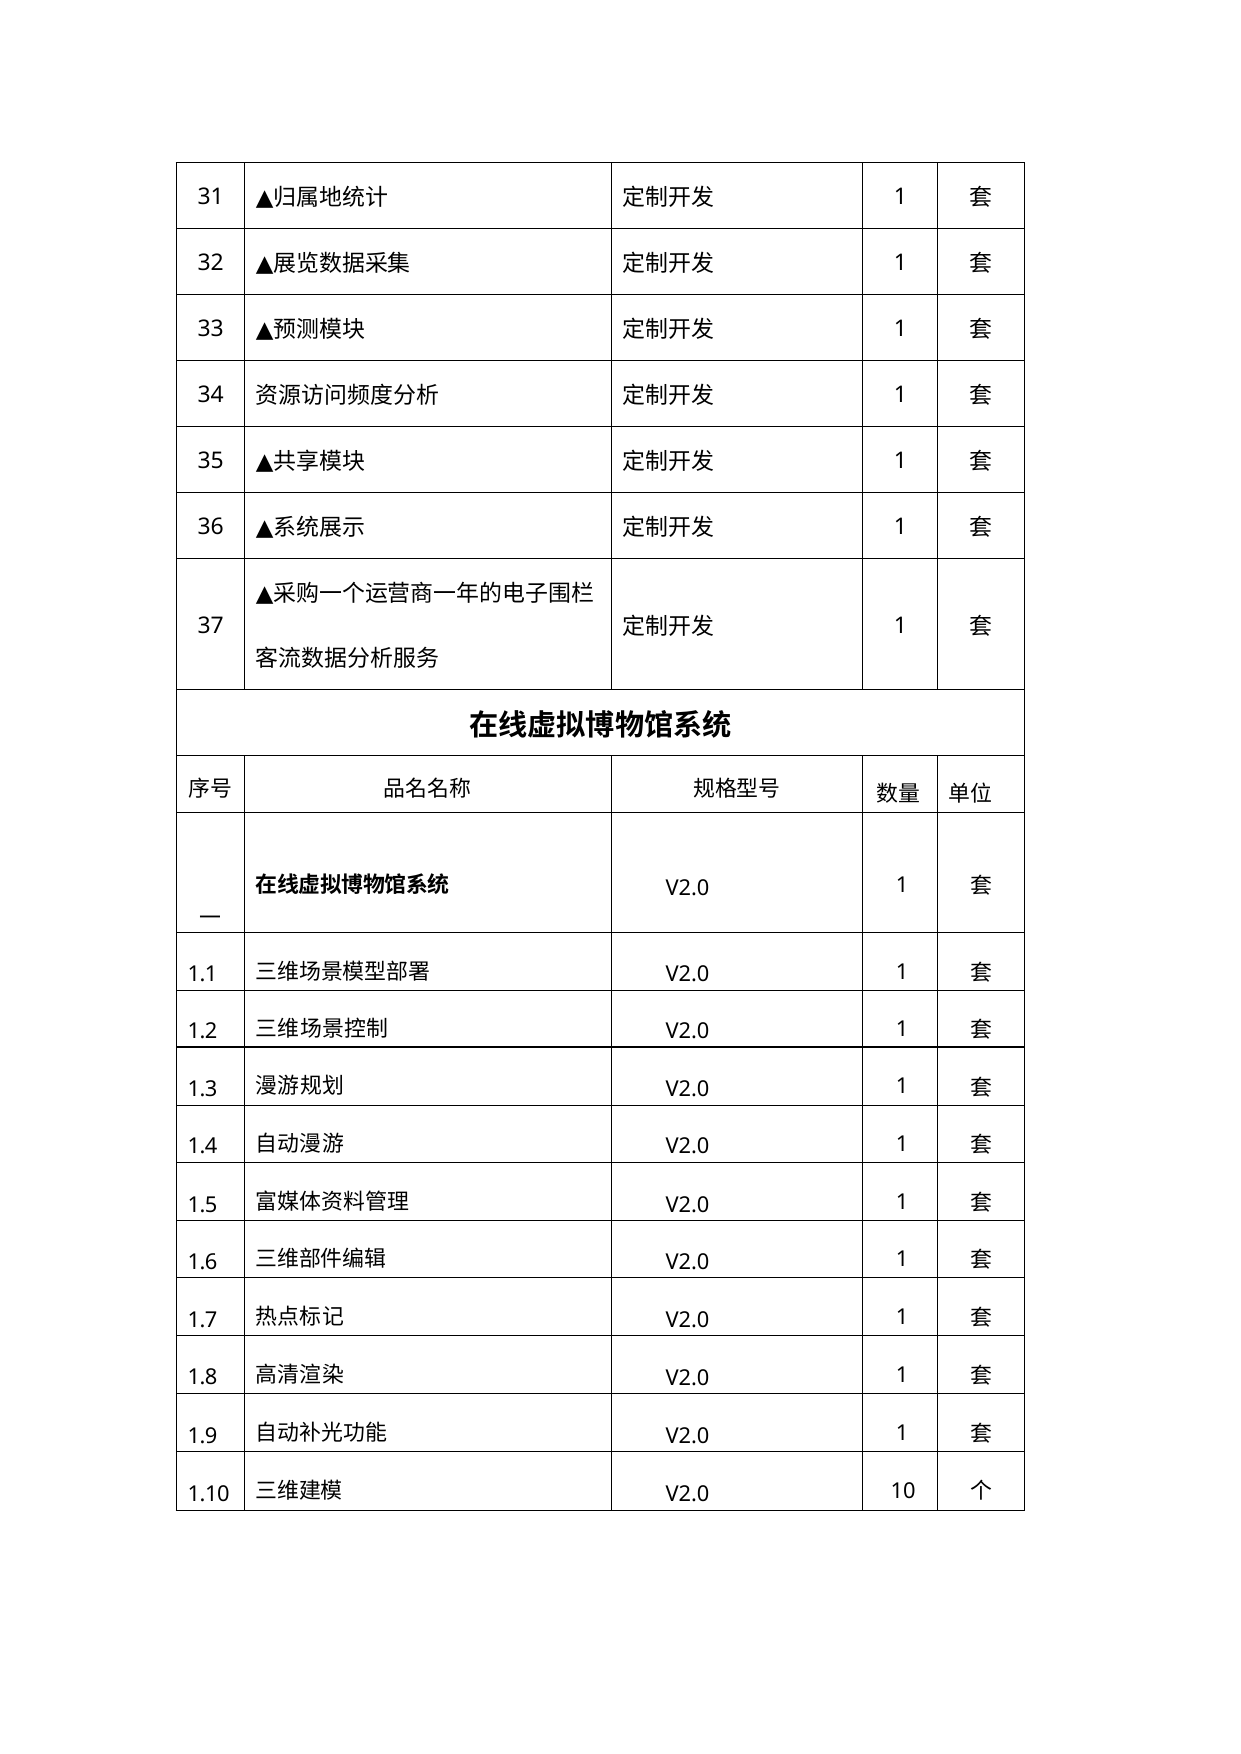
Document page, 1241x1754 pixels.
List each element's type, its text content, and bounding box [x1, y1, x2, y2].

table_cell 35 [177, 427, 244, 492]
table_cell 1 [863, 229, 937, 294]
table_cell 1.9 [177, 1394, 244, 1451]
table_cell 自动补光功能 [245, 1394, 611, 1451]
table_cell V2.0 [612, 1452, 862, 1509]
table_cell 37 [177, 559, 244, 689]
table_cell 套 [938, 1163, 1024, 1220]
table_cell 漫游规划 [245, 1048, 611, 1104]
table_cell 1.7 [177, 1278, 244, 1335]
table_cell ▲系统展示 [245, 493, 611, 558]
table_cell 1 [863, 493, 937, 558]
table_cell 套 [938, 427, 1024, 492]
table_cell 套 [938, 813, 1024, 932]
table_cell 富媒体资料管理 [245, 1163, 611, 1220]
table_cell 1 [863, 1221, 937, 1277]
table_cell 热点标记 [245, 1278, 611, 1335]
table_cell 1 [863, 163, 937, 228]
table_cell 三维建模 [245, 1452, 611, 1509]
table_cell ▲归属地统计 [245, 163, 611, 228]
table_cell 定制开发 [612, 427, 862, 492]
table_cell 单位 [938, 756, 1024, 812]
table_cell 1 [863, 1278, 937, 1335]
table_cell 套 [938, 1106, 1024, 1162]
table_cell 1 [863, 991, 937, 1046]
table_cell 1 [863, 1336, 937, 1393]
table_cell 三维部件编辑 [245, 1221, 611, 1277]
table_cell 1.1 [177, 933, 244, 989]
table_cell 套 [938, 493, 1024, 558]
table_cell 34 [177, 361, 244, 426]
table_cell 定制开发 [612, 361, 862, 426]
table_cell 定制开发 [612, 295, 862, 360]
table_cell 1 [863, 427, 937, 492]
table_cell 套 [938, 933, 1024, 989]
table_cell 套 [938, 559, 1024, 689]
table_cell 套 [938, 361, 1024, 426]
table_cell 套 [938, 229, 1024, 294]
table_cell V2.0 [612, 813, 862, 932]
table_cell 在线虚拟博物馆系统 [245, 813, 611, 932]
table_cell 套 [938, 1394, 1024, 1451]
table_cell 序号 [177, 756, 244, 812]
table_cell 1 [863, 933, 937, 989]
table_cell 36 [177, 493, 244, 558]
table_cell 套 [938, 1221, 1024, 1277]
table_cell 33 [177, 295, 244, 360]
table_cell 1.4 [177, 1106, 244, 1162]
table_cell 1.10 [177, 1452, 244, 1509]
table_cell ▲共享模块 [245, 427, 611, 492]
table_cell 套 [938, 1048, 1024, 1104]
table_cell V2.0 [612, 991, 862, 1046]
table_cell 数量 [863, 756, 937, 812]
table_cell 1 [863, 813, 937, 932]
table_cell 1 [863, 1106, 937, 1162]
table_cell 品名名称 [245, 756, 611, 812]
table_cell 在线虚拟博物馆系统 [177, 690, 1024, 755]
table_cell V2.0 [612, 933, 862, 989]
table_cell V2.0 [612, 1163, 862, 1220]
table_cell V2.0 [612, 1221, 862, 1277]
table_cell 1.6 [177, 1221, 244, 1277]
table_cell 一 [177, 813, 244, 932]
table_cell ▲展览数据采集 [245, 229, 611, 294]
table_cell 三维场景模型部署 [245, 933, 611, 989]
table_cell 套 [938, 163, 1024, 228]
table_cell 套 [938, 991, 1024, 1046]
table_cell 三维场景控制 [245, 991, 611, 1046]
table_cell ▲预测模块 [245, 295, 611, 360]
table_cell V2.0 [612, 1394, 862, 1451]
table_cell 1 [863, 295, 937, 360]
table_cell V2.0 [612, 1106, 862, 1162]
table_cell 个 [938, 1452, 1024, 1509]
table_cell 定制开发 [612, 229, 862, 294]
table_cell 1 [863, 1394, 937, 1451]
table_cell 1.5 [177, 1163, 244, 1220]
table_cell 高清渲染 [245, 1336, 611, 1393]
table_cell 1 [863, 1163, 937, 1220]
table_cell V2.0 [612, 1048, 862, 1104]
table_cell 32 [177, 229, 244, 294]
table_cell V2.0 [612, 1336, 862, 1393]
table_cell 资源访问频度分析 [245, 361, 611, 426]
table_cell 1 [863, 559, 937, 689]
table_cell 1 [863, 361, 937, 426]
table_cell 套 [938, 1278, 1024, 1335]
table_cell 1.8 [177, 1336, 244, 1393]
table_cell ▲采购一个运营商一年的电子围栏客流数据分析服务 [245, 559, 611, 689]
table_cell 自动漫游 [245, 1106, 611, 1162]
table_cell 定制开发 [612, 163, 862, 228]
table_cell 1 [863, 1048, 937, 1104]
table_cell V2.0 [612, 1278, 862, 1335]
table_cell 套 [938, 1336, 1024, 1393]
table_cell 套 [938, 295, 1024, 360]
table_cell 31 [177, 163, 244, 228]
table_cell 1.3 [177, 1048, 244, 1104]
table_cell 定制开发 [612, 493, 862, 558]
table_cell 定制开发 [612, 559, 862, 689]
table_cell 规格型号 [612, 756, 862, 812]
table_cell 10 [863, 1452, 937, 1509]
table_cell 1.2 [177, 991, 244, 1046]
